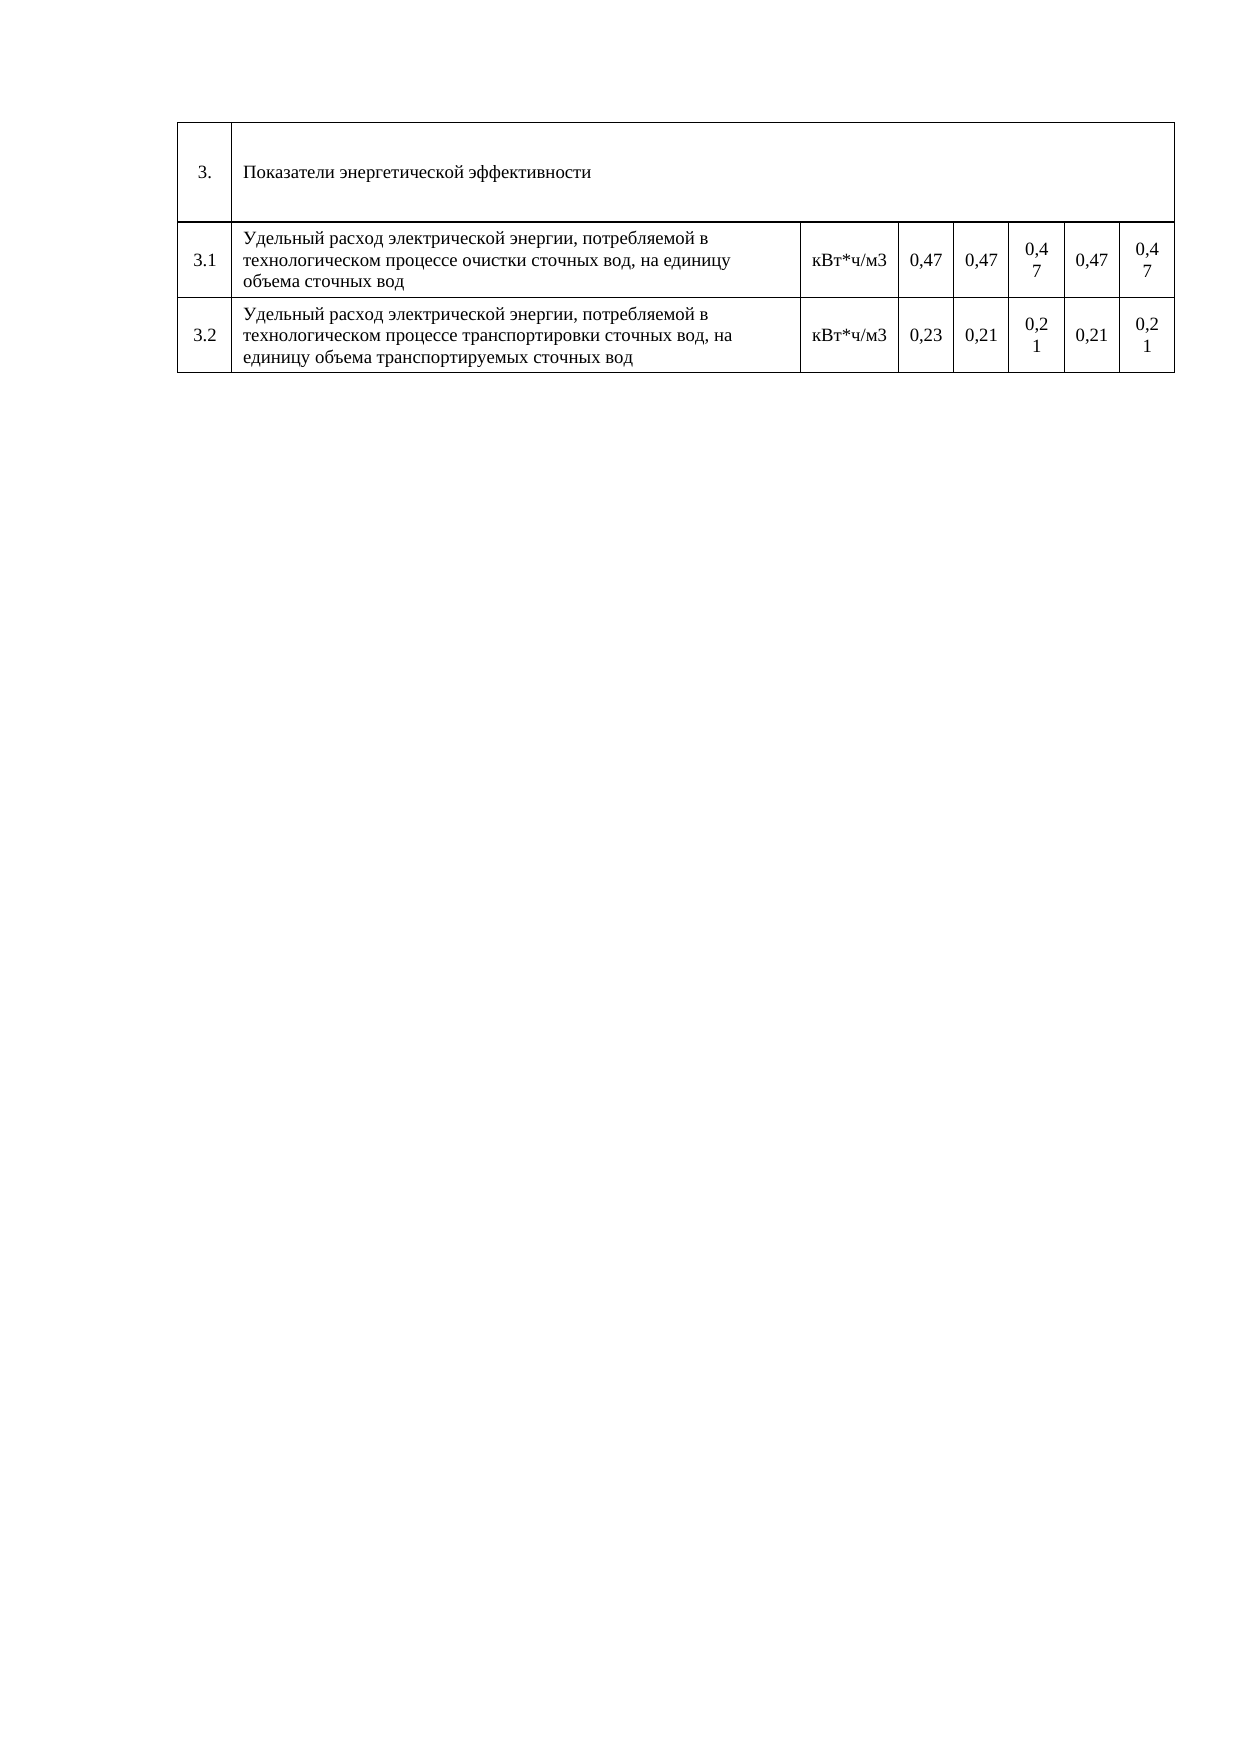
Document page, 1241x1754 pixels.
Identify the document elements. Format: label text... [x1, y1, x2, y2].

table_cell 0,47 [1065, 223, 1119, 297]
table_cell 3. [178, 123, 231, 221]
table_cell кВт*ч/м3 [801, 223, 898, 297]
table_cell 3.2 [178, 298, 231, 372]
table_cell 0,21 [1009, 298, 1064, 372]
table_cell Удельный расход электрической энергии, потребляемой в технологическом процессе транспортировки сточных вод, на единицу объема транспортируемых сточных вод [232, 298, 800, 372]
table_cell 0,21 [1065, 298, 1119, 372]
table_cell 0,23 [899, 298, 953, 372]
table_cell 3.1 [178, 223, 231, 297]
table_cell 0,21 [954, 298, 1008, 372]
table_cell 0,47 [1009, 223, 1064, 297]
table_cell 0,47 [954, 223, 1008, 297]
table_cell 0,47 [899, 223, 953, 297]
table_cell 0,47 [1120, 223, 1174, 297]
table_cell 0,21 [1120, 298, 1174, 372]
table_cell кВт*ч/м3 [801, 298, 898, 372]
table_cell Удельный расход электрической энергии, потребляемой в технологическом процессе очистки сточных вод, на единицу объема сточных вод [232, 223, 800, 297]
table_cell Показатели энергетической эффективности [232, 123, 1174, 221]
